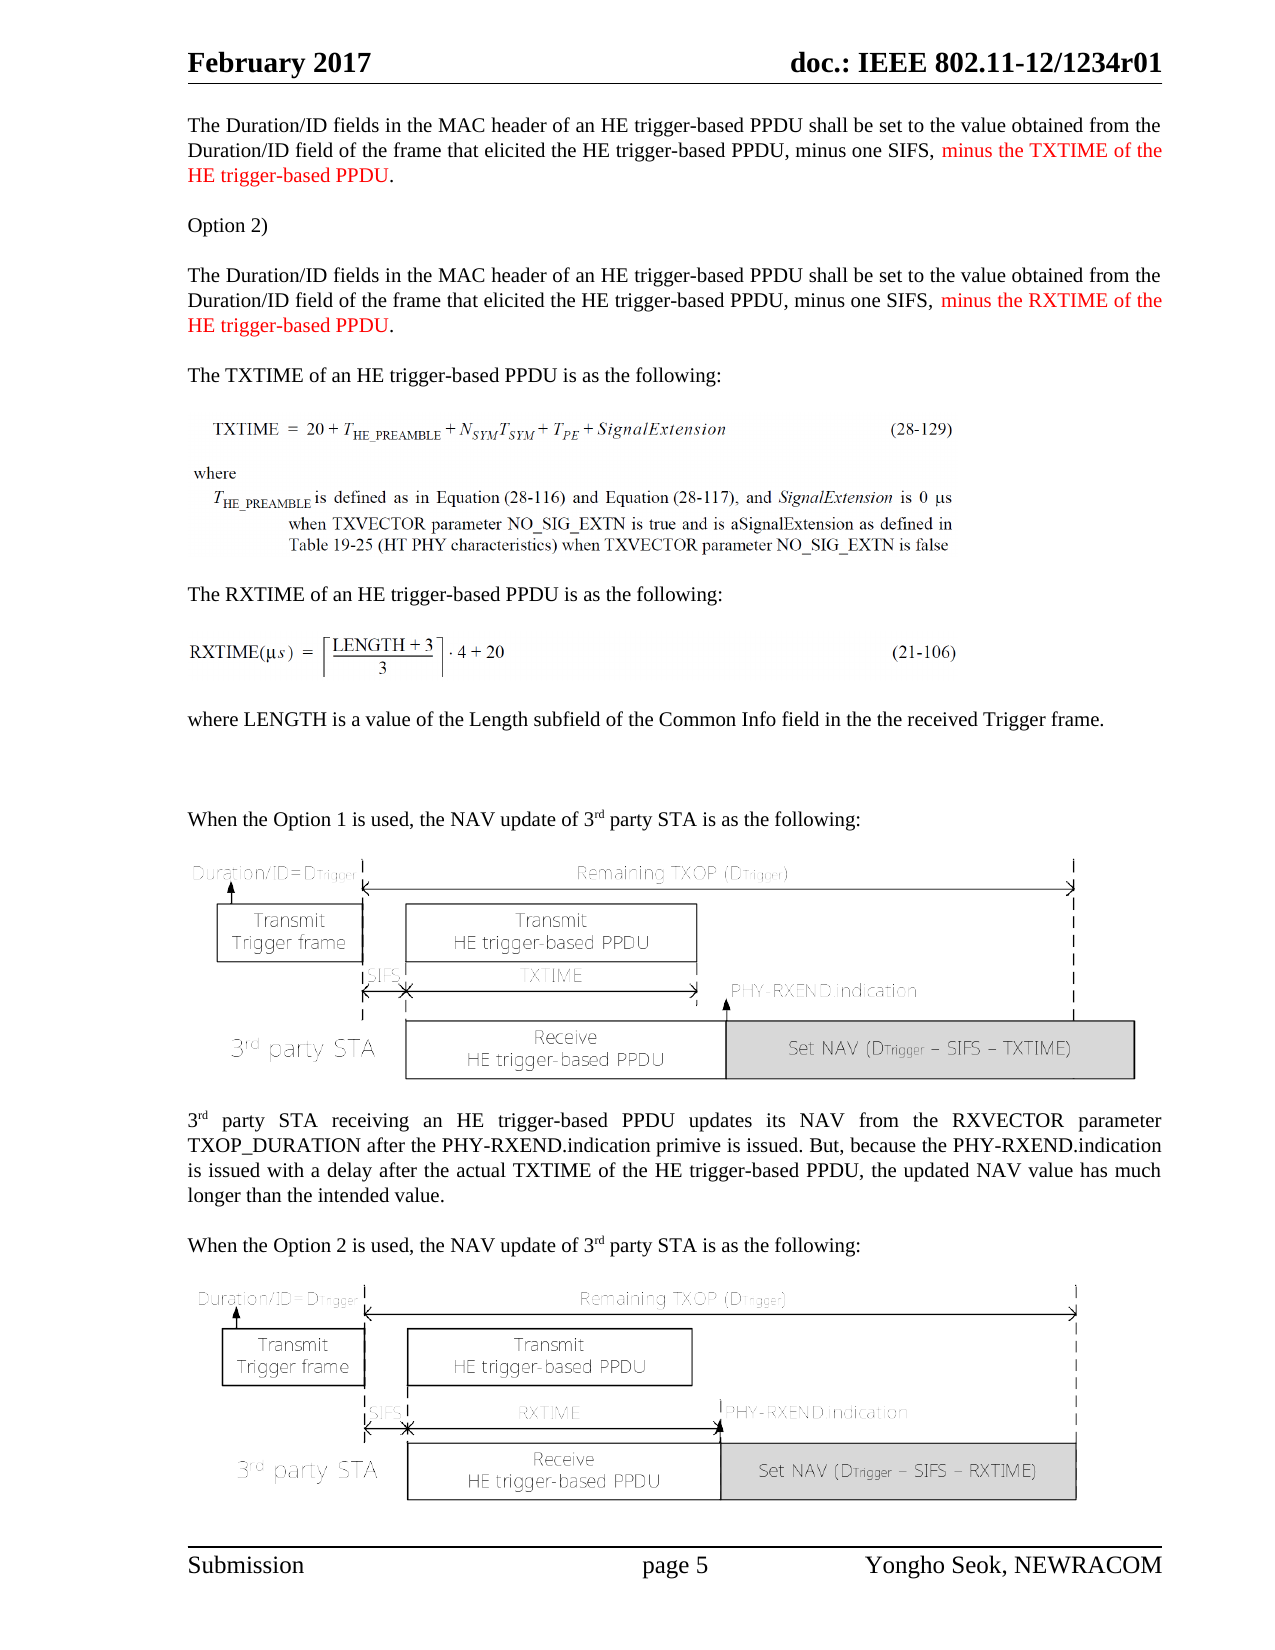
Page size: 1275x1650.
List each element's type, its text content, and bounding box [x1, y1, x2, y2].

text The TXTIME of an HE trigger-based PPDU is as the following: [187, 362, 1162, 387]
text where LENGTH is a value of the Length subfield of the Common Info field in the the received Trigger frame. [187, 706, 1162, 731]
text The Duration/ID fields in the MAC header of an HE trigger-based PPDU shall be set to the value obtained from the Duration/ID field of the frame that elicited the HE trigger-based PPDU, minus one SIFS, minus the RXTIME of the HE trigger-based PPDU. [187, 262, 1162, 337]
text When the Option 1 is used, the NAV update of 3rd party STA is as the following: [187, 806, 1162, 831]
text Option 2) [187, 212, 1162, 237]
text When the Option 2 is used, the NAV update of 3rd party STA is as the following: [187, 1232, 1162, 1257]
text The Duration/ID fields in the MAC header of an HE trigger-based PPDU shall be set to the value obtained from the Duration/ID field of the frame that elicited the HE trigger-based PPDU, minus one SIFS, minus the TXTIME of the HE trigger-based PPDU. [187, 112, 1162, 187]
text 3rd party STA receiving an HE trigger-based PPDU updates its NAV from the RXVECTOR parameter TXOP_DURATION after the PHY-RXEND.indication primive is issued. But, because the PHY-RXEND.indication is issued with a delay after the actual TXTIME of the HE trigger-based PPDU, the updated NAV value has much longer than the intended value. [187, 1107, 1162, 1207]
text The RXTIME of an HE trigger-based PPDU is as the following: [187, 581, 1162, 606]
